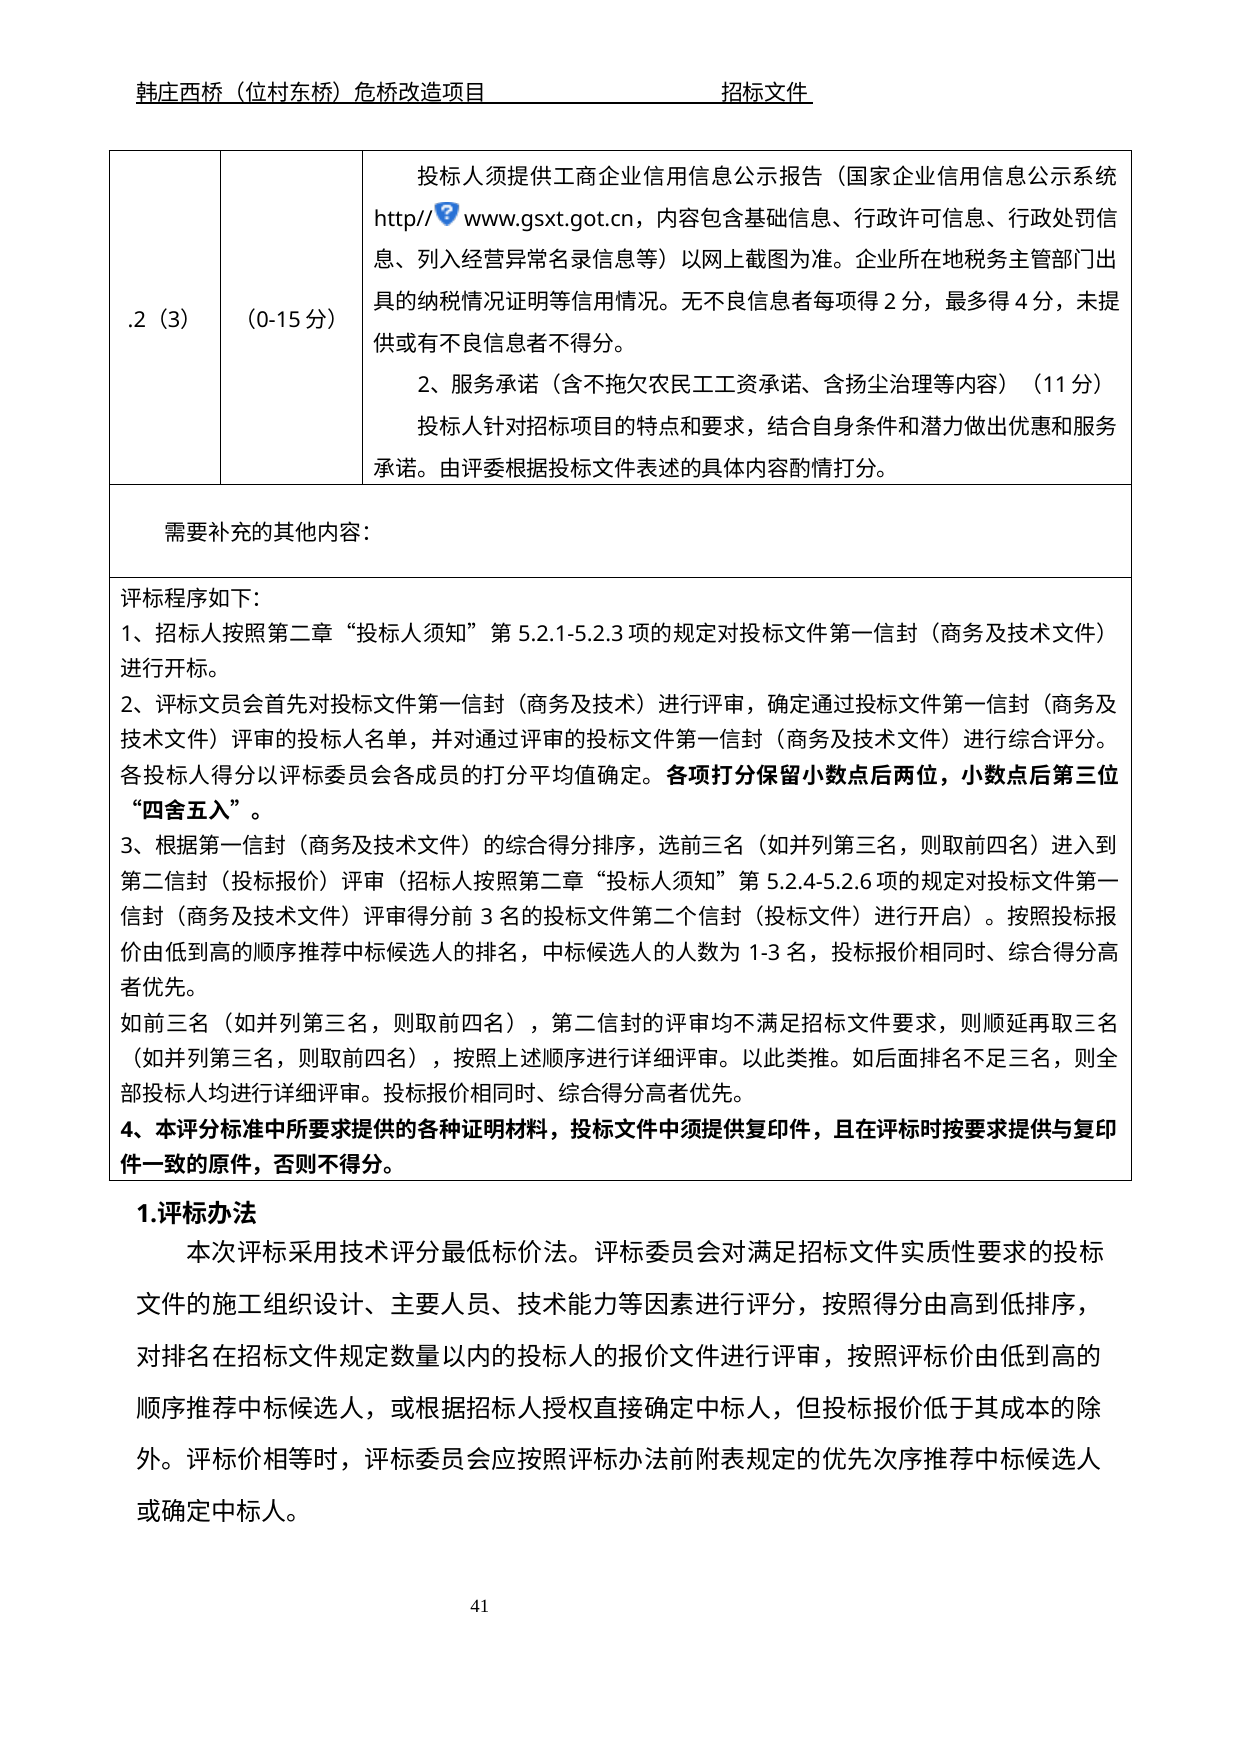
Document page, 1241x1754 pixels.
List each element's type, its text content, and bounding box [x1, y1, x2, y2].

table_cell 需要补充的其他内容： [110, 485, 1131, 577]
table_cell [363, 151, 1131, 484]
text 本次评标采用技术评分最低标价法。评标委员会对满足招标文件实质性要求的投标文件的施工组织设计、主要人员、技术能力等因素进行评分，按照得分由高到低排序，对排名在招标文件规定数量以内的投标人的报价文件进行评审，按照评标价由低到高的顺序推荐中标候选人，或根据招标人授权直接确定中标人，但投标报价低于其成本的除外。评标价相等时，评标委员会应按照评标办法前附表规定的优先次序推荐中标候选人或确定中标人。 [136, 1233, 1104, 1528]
picture [432, 202, 464, 226]
table_cell 2.2.2（3） [110, 151, 220, 484]
text 1.评标办法 [136, 1181, 1104, 1233]
table_cell 评标程序如下： 1、招标人按照第二章“投标人须知”第5.2.1-5.2.3项的规定对投标文件第一信封（商务及技术文件）进行开标。 2、评标文员会首先对投标文件第一信封（商务及技术）进行评审，确定通过投标文件第一信封（商务及技术文件）评审的投标人名单，并对通过评审的投标文件第一信封（商务及技术文件）进行综合评分。各投标人得分以评标委员会各成员的打分平均值确定。各项打分保留小数点后两位，小数点后第三位“四舍五入”。 3、根据第一信封（商务及技术文件）的综合得分排序，选前三名（如并列第三名，则取前四名）进入到第二信封（投标报价）评审（招标人按照第二章“投标人须知”第5.2.4-5.2.6项的规定对投标文件第一信封（商务及技术文件）评审得分前 3 名的投标文件第二个信封（投标文件）进行开启）。按照投标报价由低到高的顺序推荐中标候选人的排名，中标候选人的人数为 1-3 名，投标报价相同时、综合得分高者优先。 如前三名（如并列第三名，则取前四名），第二信封的评审均不满足招标文件要求，则顺延再取三名（如并列第三名，则取前四名），按照上述顺序进行详细评审。以此类推。如后面排名不足三名，则全部投标人均进行详细评审。投标报价相同时、综合得分高者优先。 4、本评分标准中所要求提供的各种证明材料，投标文件中须提供复印件，且在评标时按要求提供与复印件一致的原件，否则不得分。 [110, 578, 1131, 1180]
table_cell 履约信誉（0-15分） [221, 151, 362, 484]
